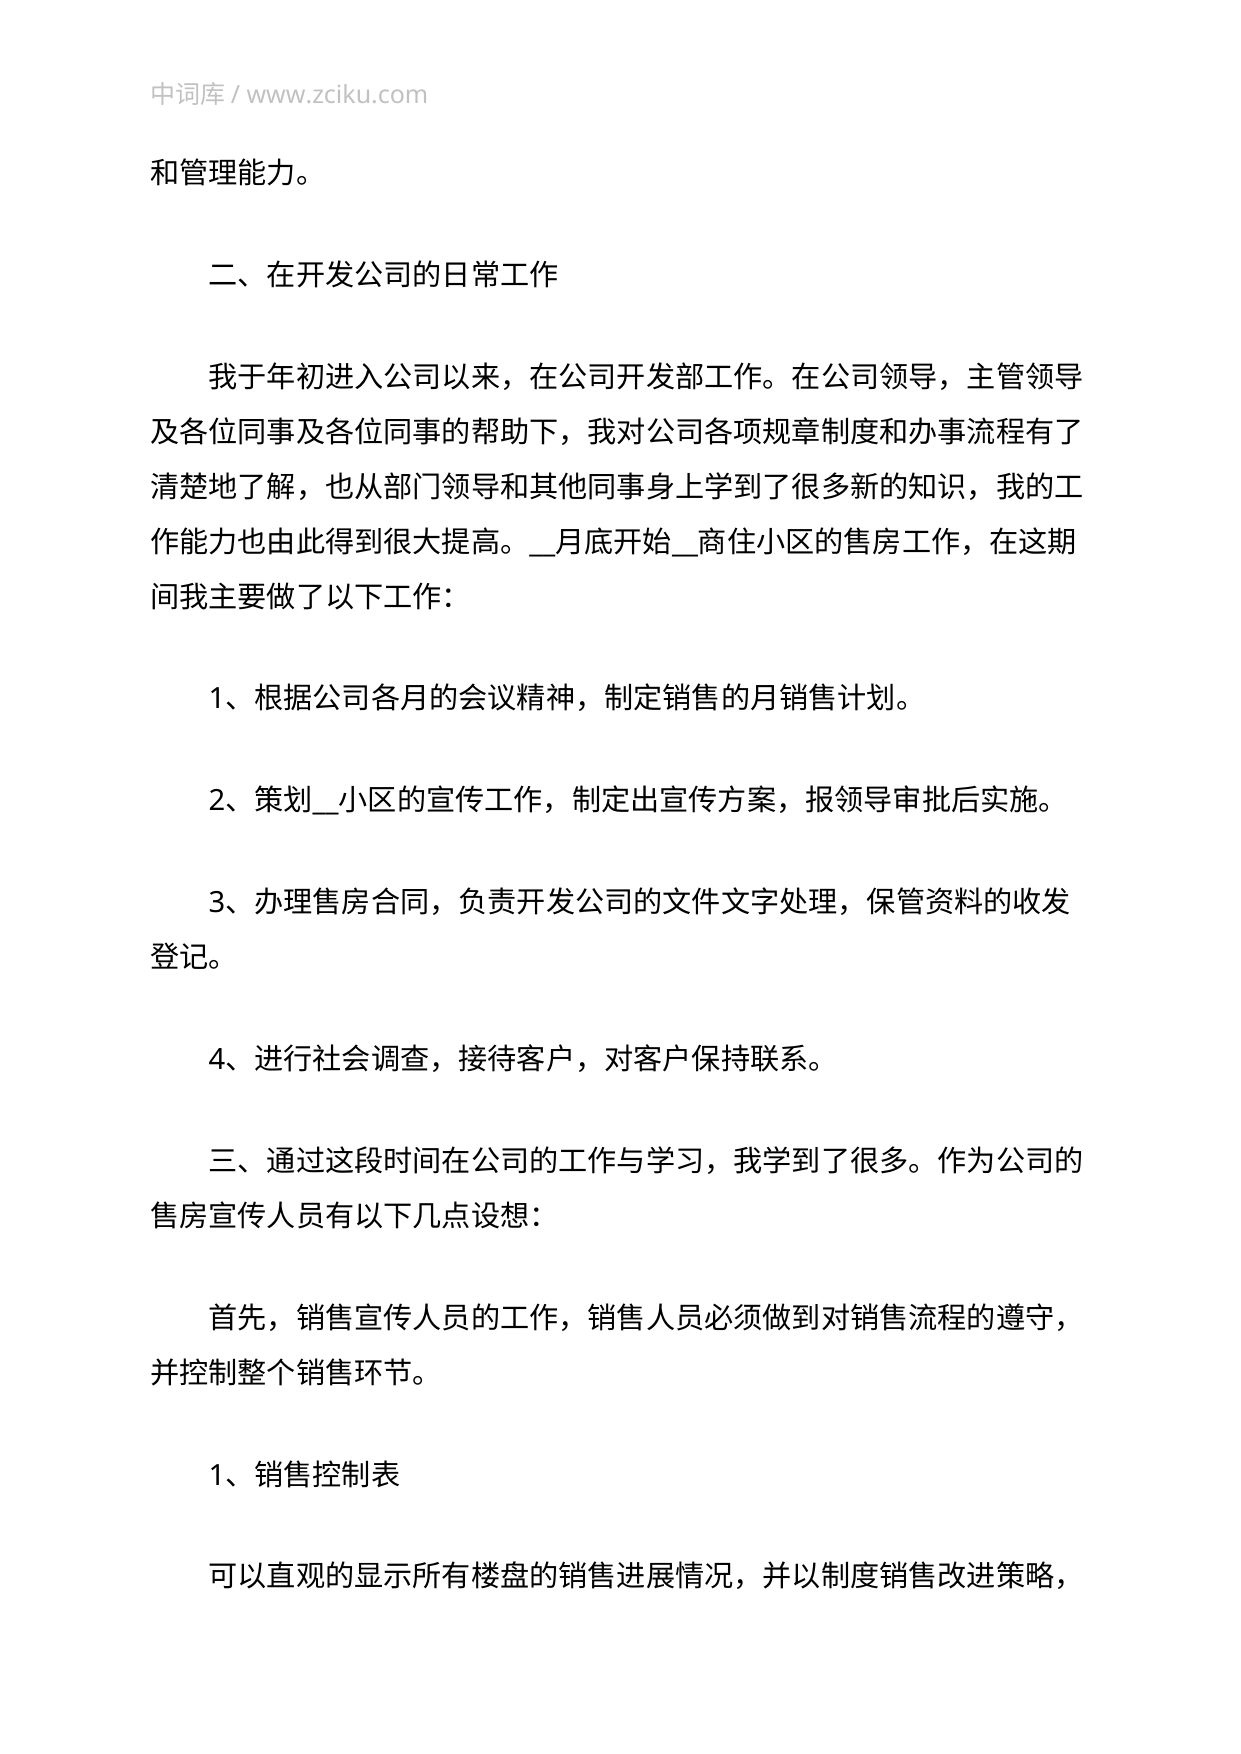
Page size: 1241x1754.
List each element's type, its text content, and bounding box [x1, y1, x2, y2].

text 首先，销售宣传人员的工作，销售人员必须做到对销售流程的遵守，并控制整个销售环节。 [150, 1294, 1090, 1392]
text 三、通过这段时间在公司的工作与学习，我学到了很多。作为公司的售房宣传人员有以下几点设想： [150, 1138, 1090, 1235]
text 二、在开发公司的日常工作 [150, 252, 1090, 294]
text 1、根据公司各月的会议精神，制定销售的月销售计划。 [150, 675, 1090, 717]
text 2、策划__小区的宣传工作，制定出宣传方案，报领导审批后实施。 [150, 777, 1090, 819]
text 4、进行社会调查，接待客户，对客户保持联系。 [150, 1036, 1090, 1078]
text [150, 150, 1090, 192]
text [150, 1553, 1090, 1595]
text 我于年初进入公司以来，在公司开发部工作。在公司领导，主管领导及各位同事及各位同事的帮助下，我对公司各项规章制度和办事流程有了清楚地了解，也从部门领导和其他同事身上学到了很多新的知识，我的工作能力也由此得到很大提高。__月底开始__商住小区的售房工作，在这期间我主要做了以下工作： [150, 353, 1090, 616]
text 3、办理售房合同，负责开发公司的文件文字处理，保管资料的收发登记。 [150, 879, 1090, 976]
text 1、销售控制表 [150, 1451, 1090, 1493]
